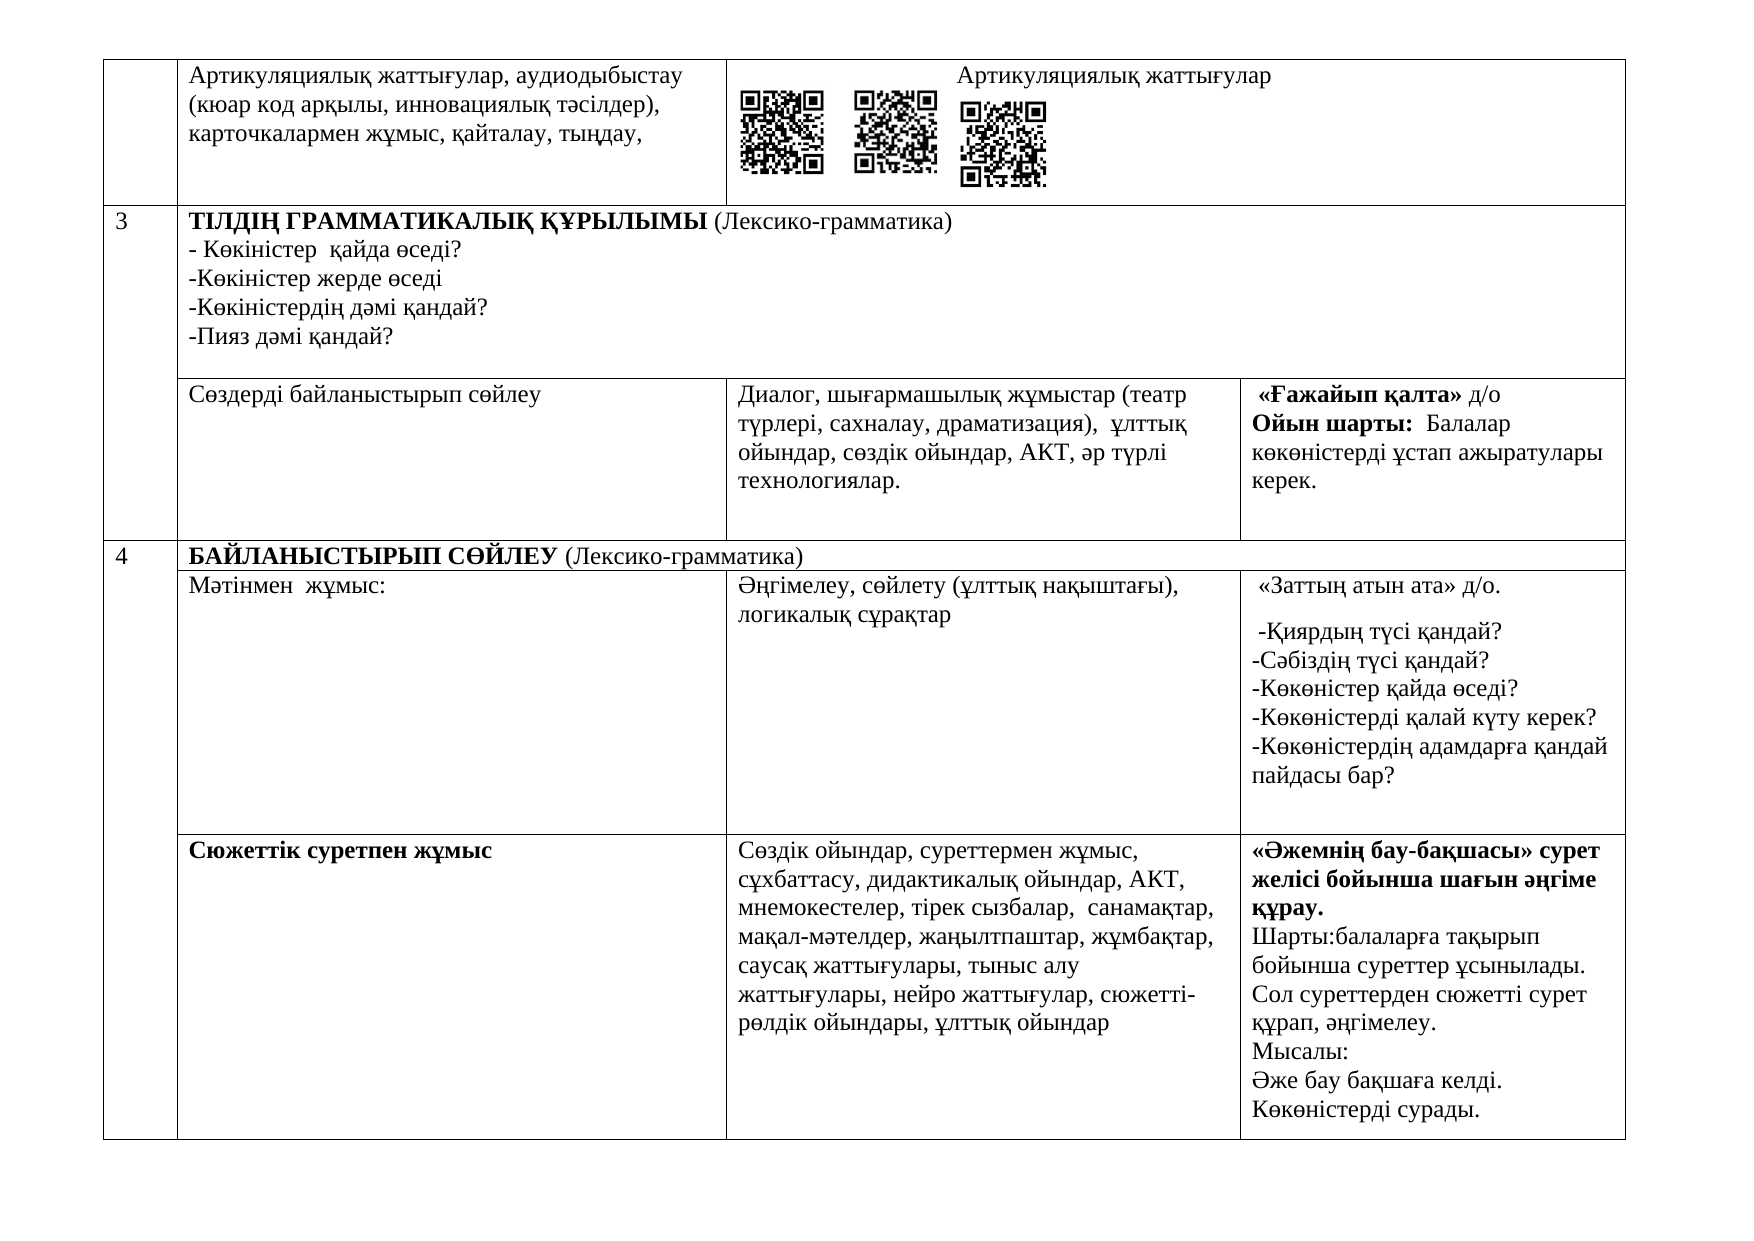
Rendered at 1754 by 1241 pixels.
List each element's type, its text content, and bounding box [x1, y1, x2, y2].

table_cell Артикуляциялық жаттығулар [727, 60, 1625, 205]
table_cell «Ғажайып қалта» д/о Ойын шарты: Балалар көкөністерді ұстап ажыратулары керек. [1241, 379, 1625, 540]
table_cell Диалог, шығармашылық жұмыстар (театр түрлері, сахналау, драматизация), ұлттық ойындар, сөздік ойындар, АКТ, әр түрлі технологиялар. [727, 379, 1240, 540]
table_cell Мәтінмен жұмыс: [178, 571, 726, 834]
table_cell Артикуляциялық жаттығулар, аудиодыбыстау (кюар код арқылы, инновациялық тәсілдер), карточкалармен жұмыс, қайталау, тыңдау, [178, 60, 726, 205]
table_cell «Заттың атын ата» д/о. -Қиярдың түсі қандай? -Сәбіздің түсі қандай? -Көкөністер қайда өседі? -Көкөністерді қалай күту керек? -Көкөністердің адамдарға қандай пайдасы бар? [1241, 571, 1625, 834]
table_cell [1241, 835, 1625, 1139]
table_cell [727, 835, 1240, 1139]
table_cell Сөздерді байланыстырып сөйлеу [178, 379, 726, 540]
table_cell Әңгімелеу, сөйлету (ұлттық нақыштағы), логикалық сұрақтар [727, 571, 1240, 834]
picture [740, 86, 829, 174]
table_cell 2 [104, 60, 177, 205]
picture [956, 97, 1047, 188]
table_cell 4 [104, 541, 177, 1139]
table_cell 3 [104, 206, 177, 540]
table_cell БАЙЛАНЫСТЫРЫП СӨЙЛЕУ (Лексико-грамматика) [178, 541, 1625, 569]
picture [850, 86, 938, 174]
table_cell ТІЛДІҢ ГРАММАТИКАЛЫҚ ҚҰРЫЛЫМЫ (Лексико-грамматика) - Көкіністер қайда өседі? -Көкіністер жерде өседі -Көкіністердің дәмі қандай? -Пияз дәмі қандай? [178, 206, 1625, 378]
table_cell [178, 835, 726, 1139]
